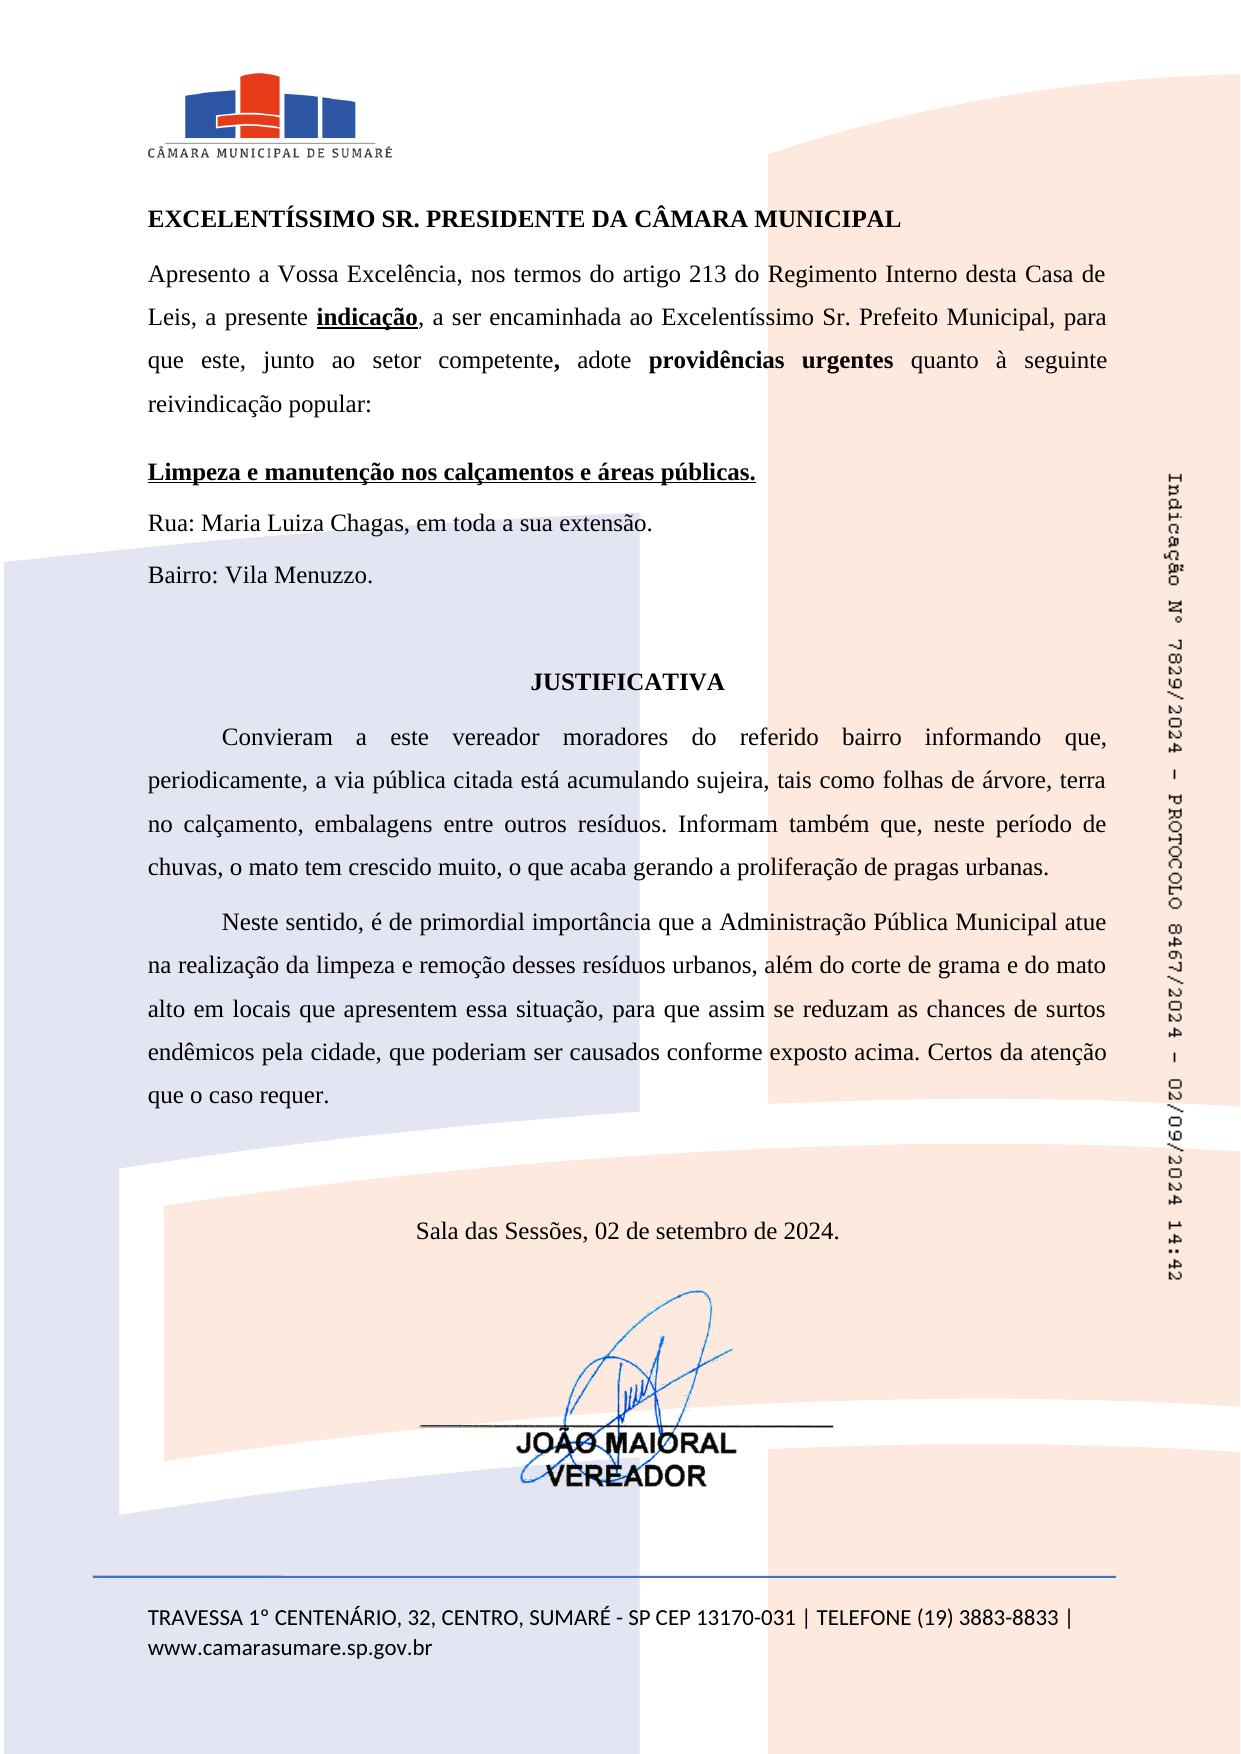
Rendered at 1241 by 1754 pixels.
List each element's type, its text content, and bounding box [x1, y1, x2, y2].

text Rua: Maria Luiza Chagas, em toda a sua extensão. [148, 508, 1107, 537]
text EXCELENTÍSSIMO SR. PRESIDENTE DA CÂMARA MUNICIPAL [148, 204, 1107, 232]
text Limpeza e manutenção nos calçamentos e áreas públicas. [148, 457, 1107, 486]
text Convieram a este vereador moradores do referido bairro informando que, periodicamente, a via pública citada está acumulando sujeira, tais como folhas de árvore, terra no calçamento, embalagens entre outros resíduos. Informam também que, neste período de chuvas, o mato tem crescido muito, o que acaba gerando a proliferação de pragas urbanas. [148, 722, 1107, 881]
text JUSTIFICATIVA [148, 667, 1107, 696]
text Neste sentido, é de primordial importância que a Administração Pública Municipal atue na realização da limpeza e remoção desses resíduos urbanos, além do corte de grama e do mato alto em locais que apresentem essa situação, para que assim se reduzam as chances de surtos endêmicos pela cidade, que poderiam ser causados conforme exposto acima. Certos da atenção que o caso requer. [148, 907, 1107, 1109]
picture [1142, 468, 1205, 1286]
text Apresento a Vossa Excelência, nos termos do artigo 213 do Regimento Interno desta Casa de Leis, a presente indicação, a ser encaminhada ao Excelentíssimo Sr. Prefeito Municipal, para que este, junto ao setor competente, adote providências urgentes quanto à seguinte reivindicação popular: [148, 259, 1107, 417]
picture [402, 1271, 853, 1506]
text Sala das Sessões, 02 de setembro de 2024. [148, 1216, 1107, 1245]
picture [147, 73, 394, 160]
text Bairro: Vila Menuzzo. [148, 560, 1107, 588]
